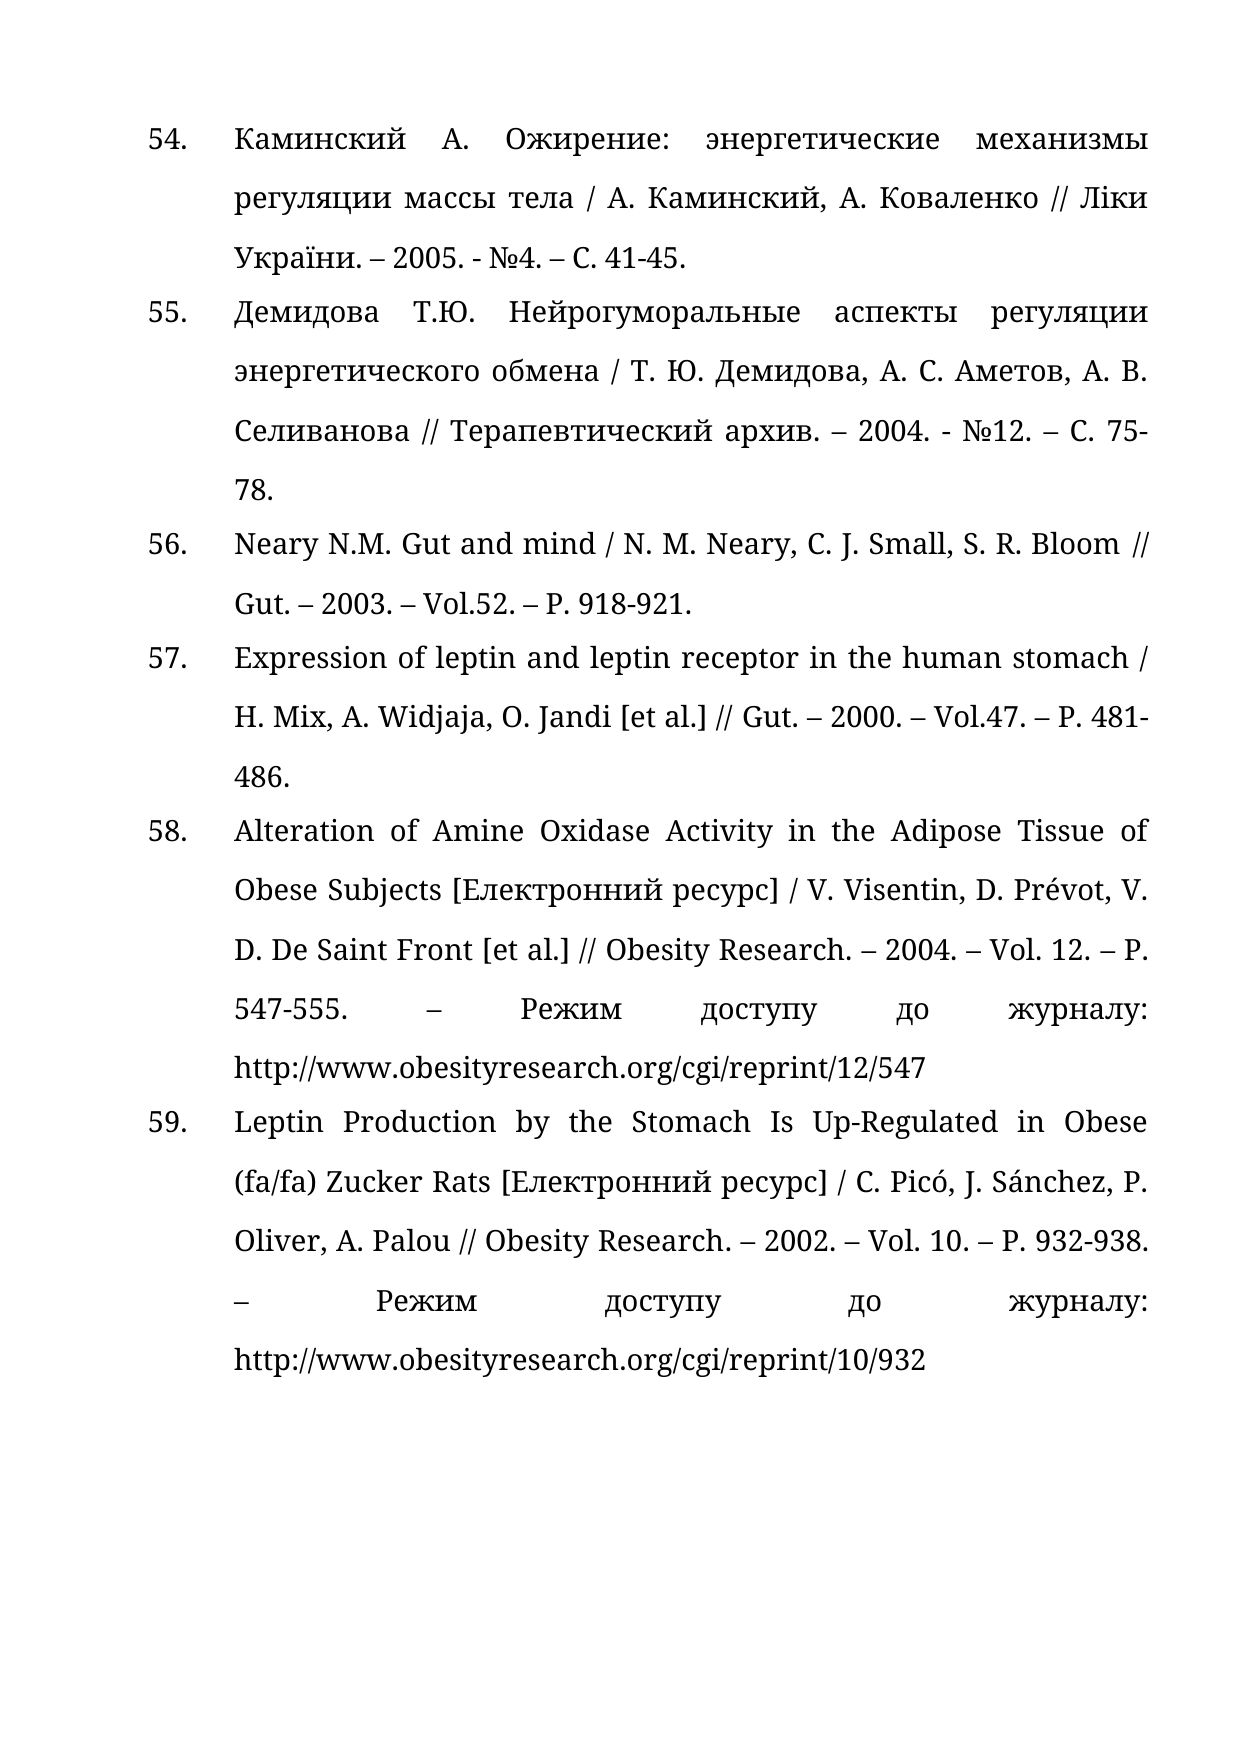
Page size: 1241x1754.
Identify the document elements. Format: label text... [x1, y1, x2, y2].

table_cell [136, 118, 223, 291]
table_cell [136, 637, 223, 810]
table_cell [136, 524, 223, 637]
table_cell [136, 291, 223, 523]
table_cell [136, 1102, 223, 1393]
table_cell Neary N.M. Gut and mind / N. M. Neary, C. J. Small, S. R. Bloom // Gut. – 2003. – Vol.52. – P. 918-921. [223, 524, 1160, 637]
table_cell [136, 810, 223, 1102]
table_cell Демидова Т.Ю. Нейрогуморальные аспекты регуляции энергетического обмена / Т. Ю. Демидова, А. С. Аметов, А. В. Селиванова // Терапевтический архив. – 2004. - №12. – С. 75-78. [223, 291, 1160, 523]
table_cell Expression of leptin and leptin receptor in the human stomach / H. Mix, A. Widjaja, O. Jandi [et al.] // Gut. – 2000. – Vol.47. – P. 481-486. [223, 637, 1160, 810]
table_cell Alteration of Amine Oxidase Activity in the Adipose Tissue of Obese Subjects [Електронний ресурс] / V. Visentin, D. Prévot, V. D. De Saint Front [et al.] // Obesity Research. – 2004. – Vol. 12. – P. 547-555. – Режим доступу до журналу: http://www.obesityresearch.org/cgi/reprint/12/547 [223, 810, 1160, 1102]
table_cell Каминский А. Ожирение: энергетические механизмы регуляции массы тела / А. Каминский, А. Коваленко // Ліки України. – 2005. - №4. – С. 41-45. [223, 118, 1160, 291]
table_cell Leptin Production by the Stomach Is Up-Regulated in Obese (fa/fa) Zucker Rats [Електронний ресурс] / C. Picó, J. Sánchez, P. Oliver, A. Palou // Obesity Research. – 2002. – Vol. 10. – P. 932-938. – Режим доступу до журналу: http://www.obesityresearch.org/cgi/reprint/10/932 [223, 1102, 1160, 1393]
